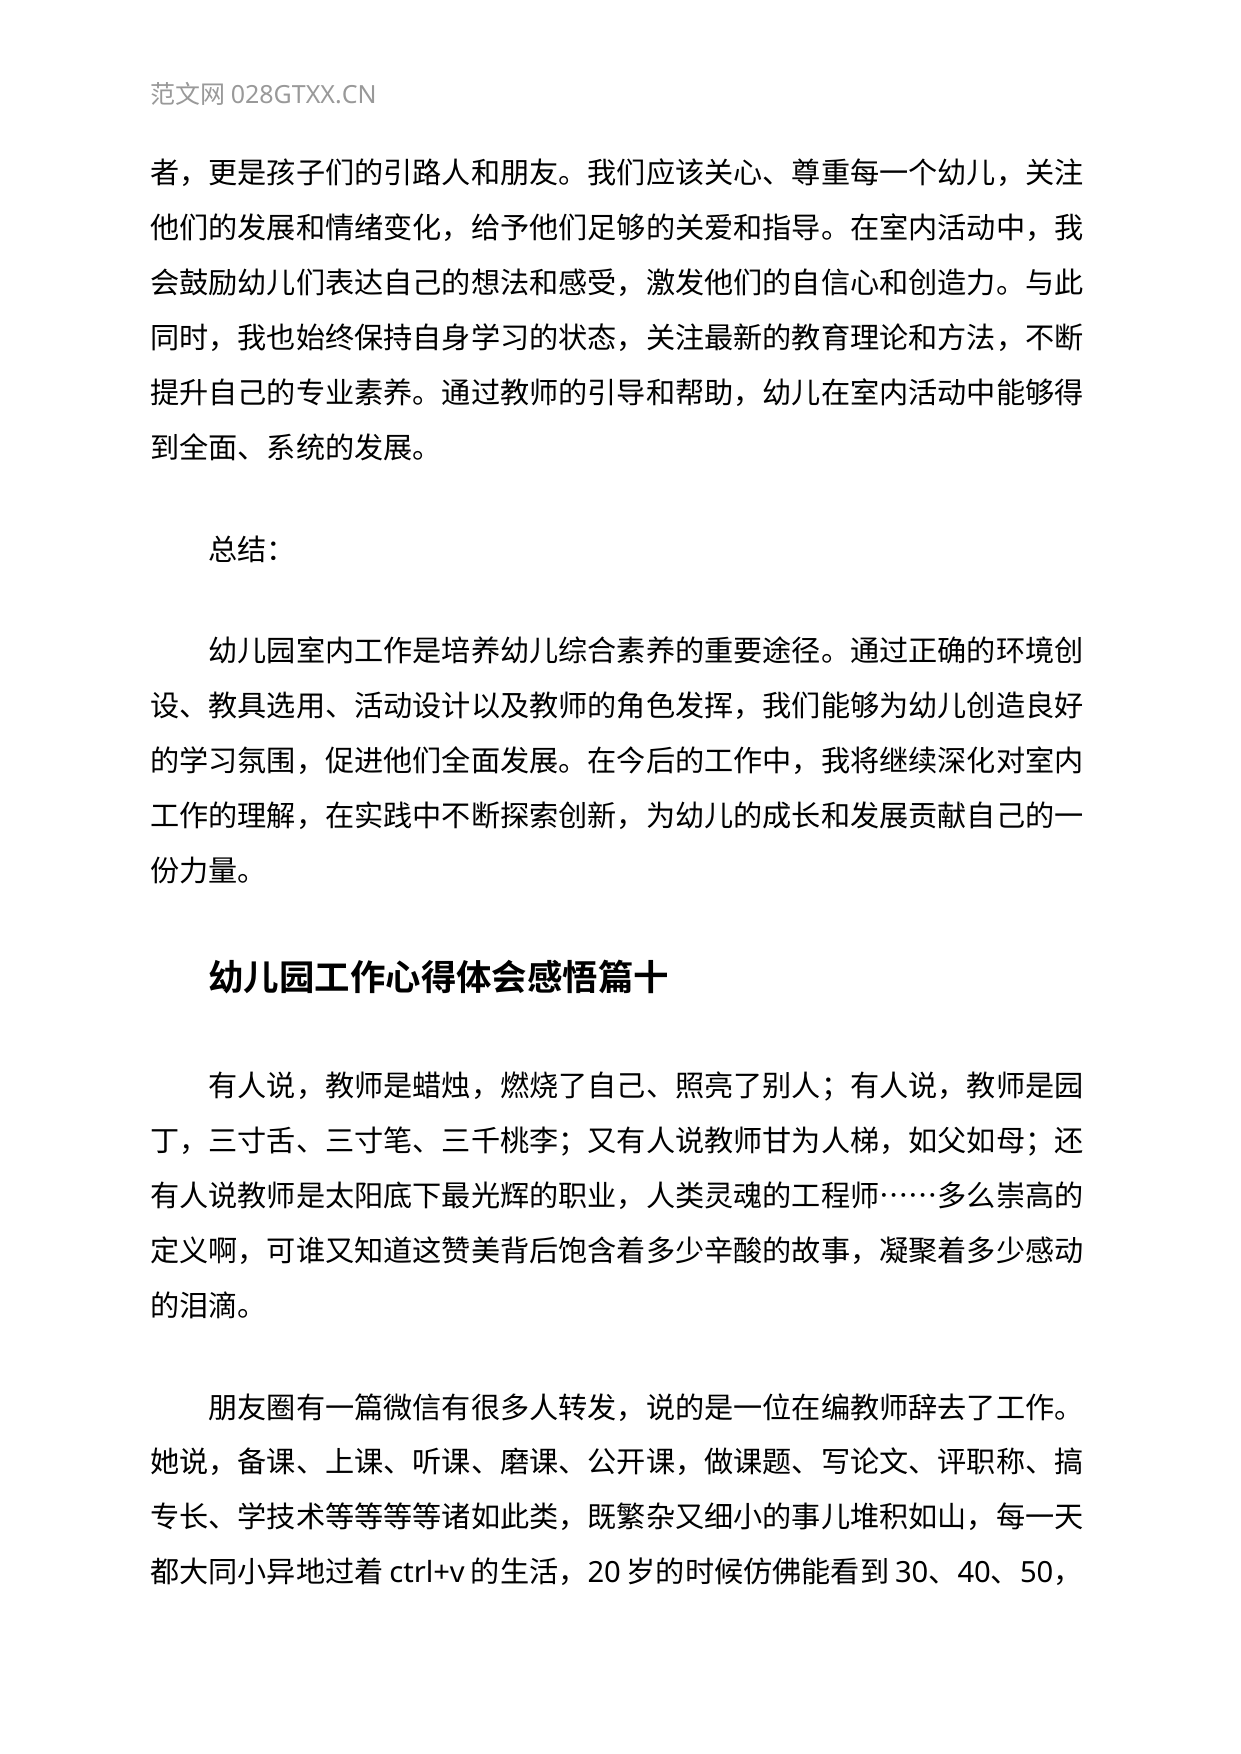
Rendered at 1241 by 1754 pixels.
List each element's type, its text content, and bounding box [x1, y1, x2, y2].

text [150, 1384, 1090, 1591]
text 幼儿园工作心得体会感悟篇十 [150, 949, 1090, 1001]
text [150, 150, 1090, 467]
text 幼儿园室内工作是培养幼儿综合素养的重要途径。通过正确的环境创设、教具选用、活动设计以及教师的角色发挥，我们能够为幼儿创造良好的学习氛围，促进他们全面发展。在今后的工作中，我将继续深化对室内工作的理解，在实践中不断探索创新，为幼儿的成长和发展贡献自己的一份力量。 [150, 628, 1090, 890]
text 有人说，教师是蜡烛，燃烧了自己、照亮了别人；有人说，教师是园丁，三寸舌、三寸笔、三千桃李；又有人说教师甘为人梯，如父如母；还有人说教师是太阳底下最光辉的职业，人类灵魂的工程师……多么崇高的定义啊，可谁又知道这赞美背后饱含着多少辛酸的故事，凝聚着多少感动的泪滴。 [150, 1063, 1090, 1325]
text 总结： [150, 526, 1090, 568]
